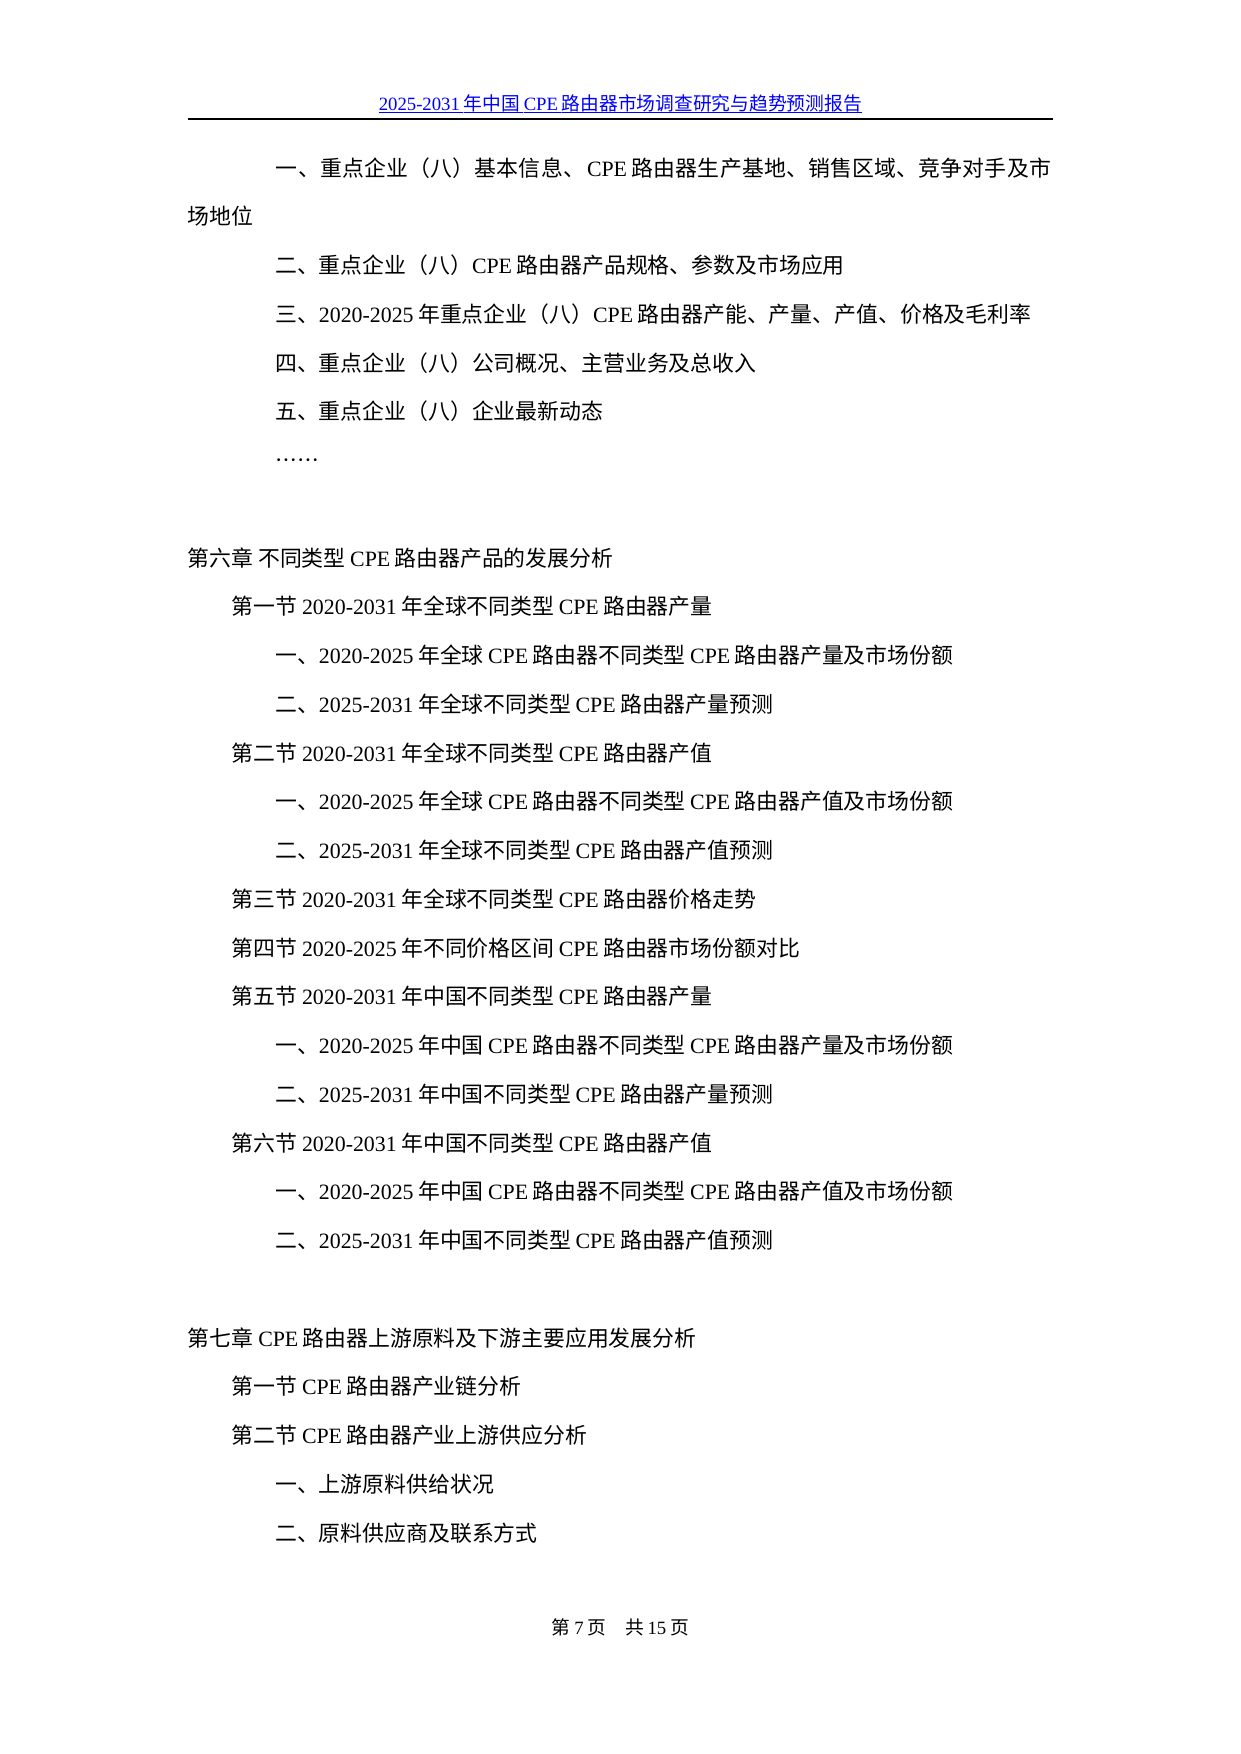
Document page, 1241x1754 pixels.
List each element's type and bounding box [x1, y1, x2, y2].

text [187, 150, 1053, 1548]
